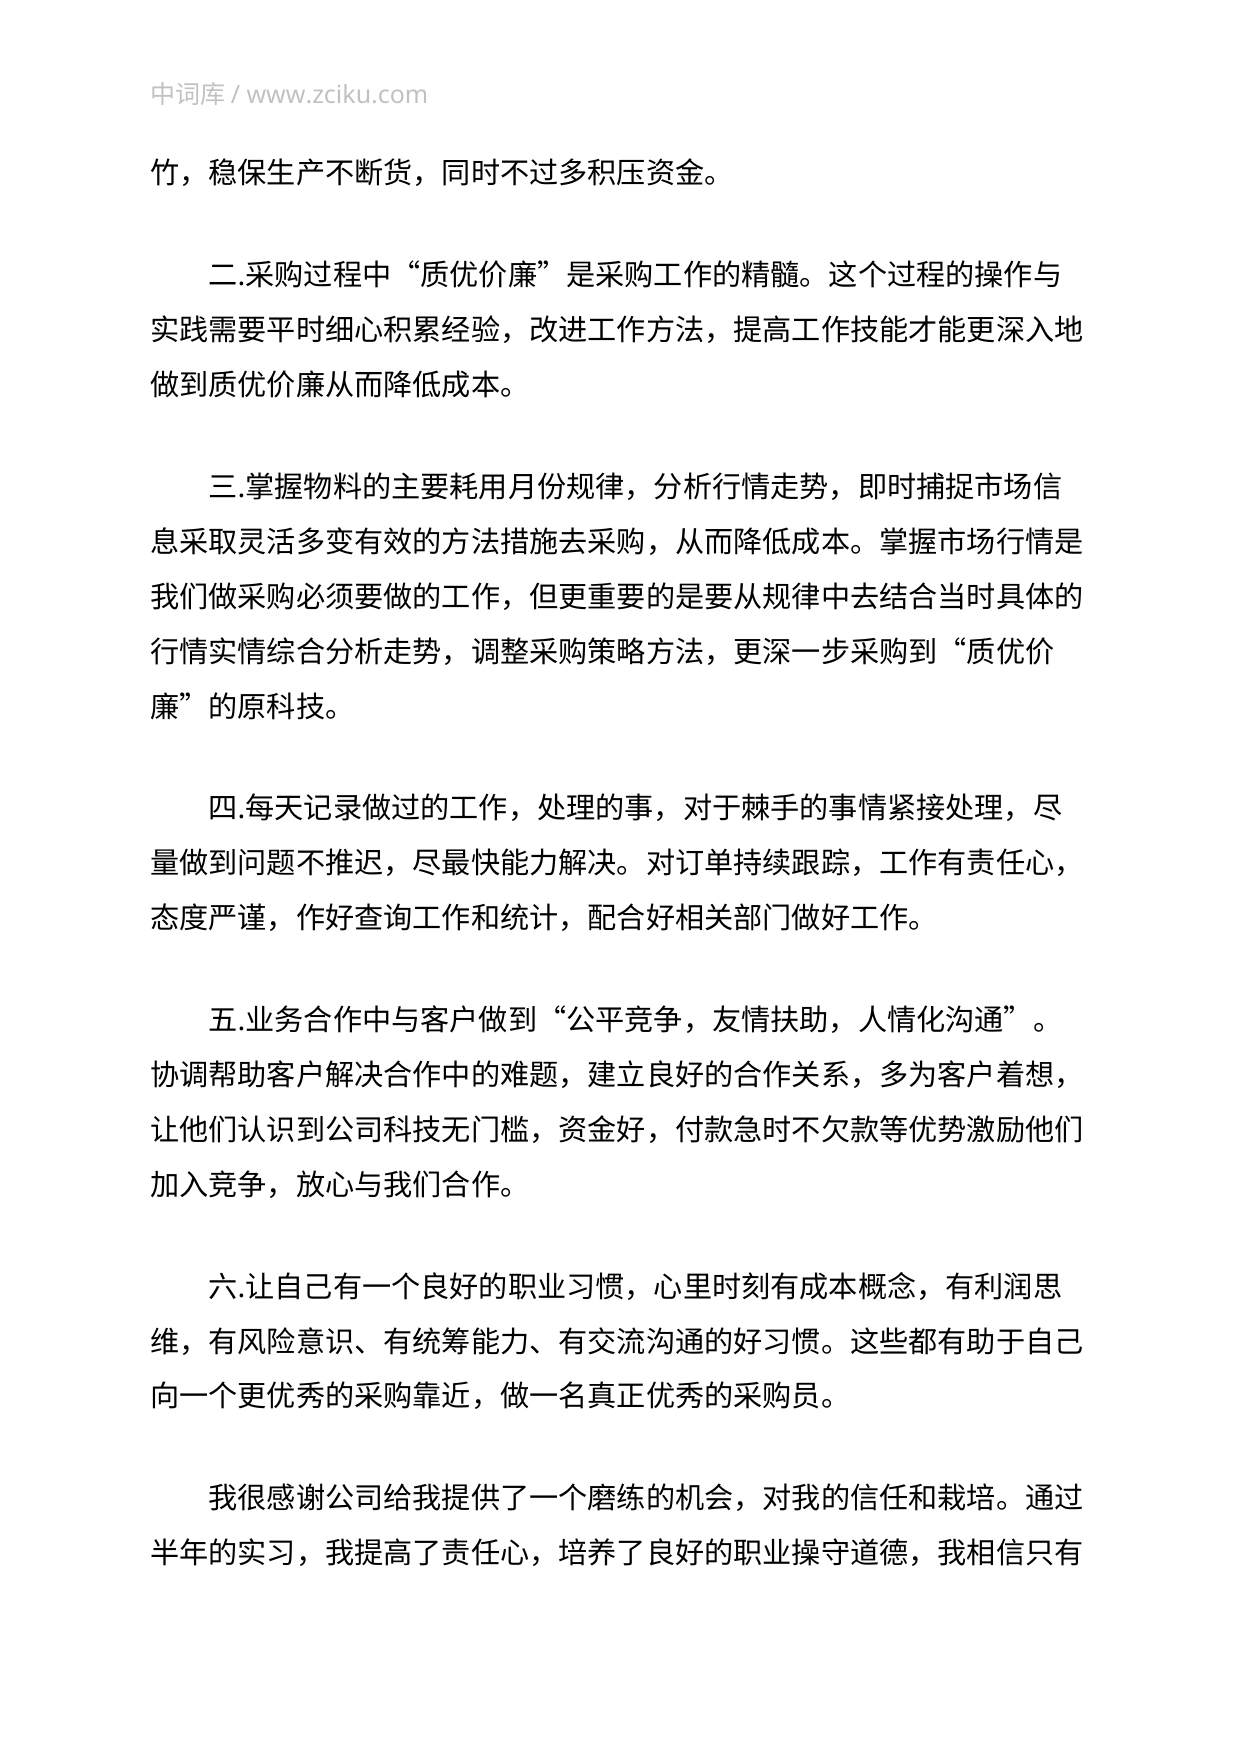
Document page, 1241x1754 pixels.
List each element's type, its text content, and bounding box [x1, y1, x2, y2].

text 二.采购过程中“质优价廉”是采购工作的精髓。这个过程的操作与实践需要平时细心积累经验，改进工作方法，提高工作技能才能更深入地做到质优价廉从而降低成本。 [150, 252, 1090, 404]
text 四.每天记录做过的工作，处理的事，对于棘手的事情紧接处理，尽量做到问题不推迟，尽最快能力解决。对订单持续跟踪，工作有责任心，态度严谨，作好查询工作和统计，配合好相关部门做好工作。 [150, 785, 1090, 937]
text 六.让自己有一个良好的职业习惯，心里时刻有成本概念，有利润思维，有风险意识、有统筹能力、有交流沟通的好习惯。这些都有助于自己向一个更优秀的采购靠近，做一名真正优秀的采购员。 [150, 1263, 1090, 1415]
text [150, 1475, 1090, 1572]
text 五.业务合作中与客户做到“公平竞争，友情扶助，人情化沟通”。协调帮助客户解决合作中的难题，建立良好的合作关系，多为客户着想，让他们认识到公司科技无门槛，资金好，付款急时不欠款等优势激励他们加入竞争，放心与我们合作。 [150, 997, 1090, 1204]
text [150, 150, 1090, 192]
text 三.掌握物料的主要耗用月份规律，分析行情走势，即时捕捉市场信息采取灵活多变有效的方法措施去采购，从而降低成本。掌握市场行情是我们做采购必须要做的工作，但更重要的是要从规律中去结合当时具体的行情实情综合分析走势，调整采购策略方法，更深一步采购到“质优价廉”的原科技。 [150, 463, 1090, 725]
